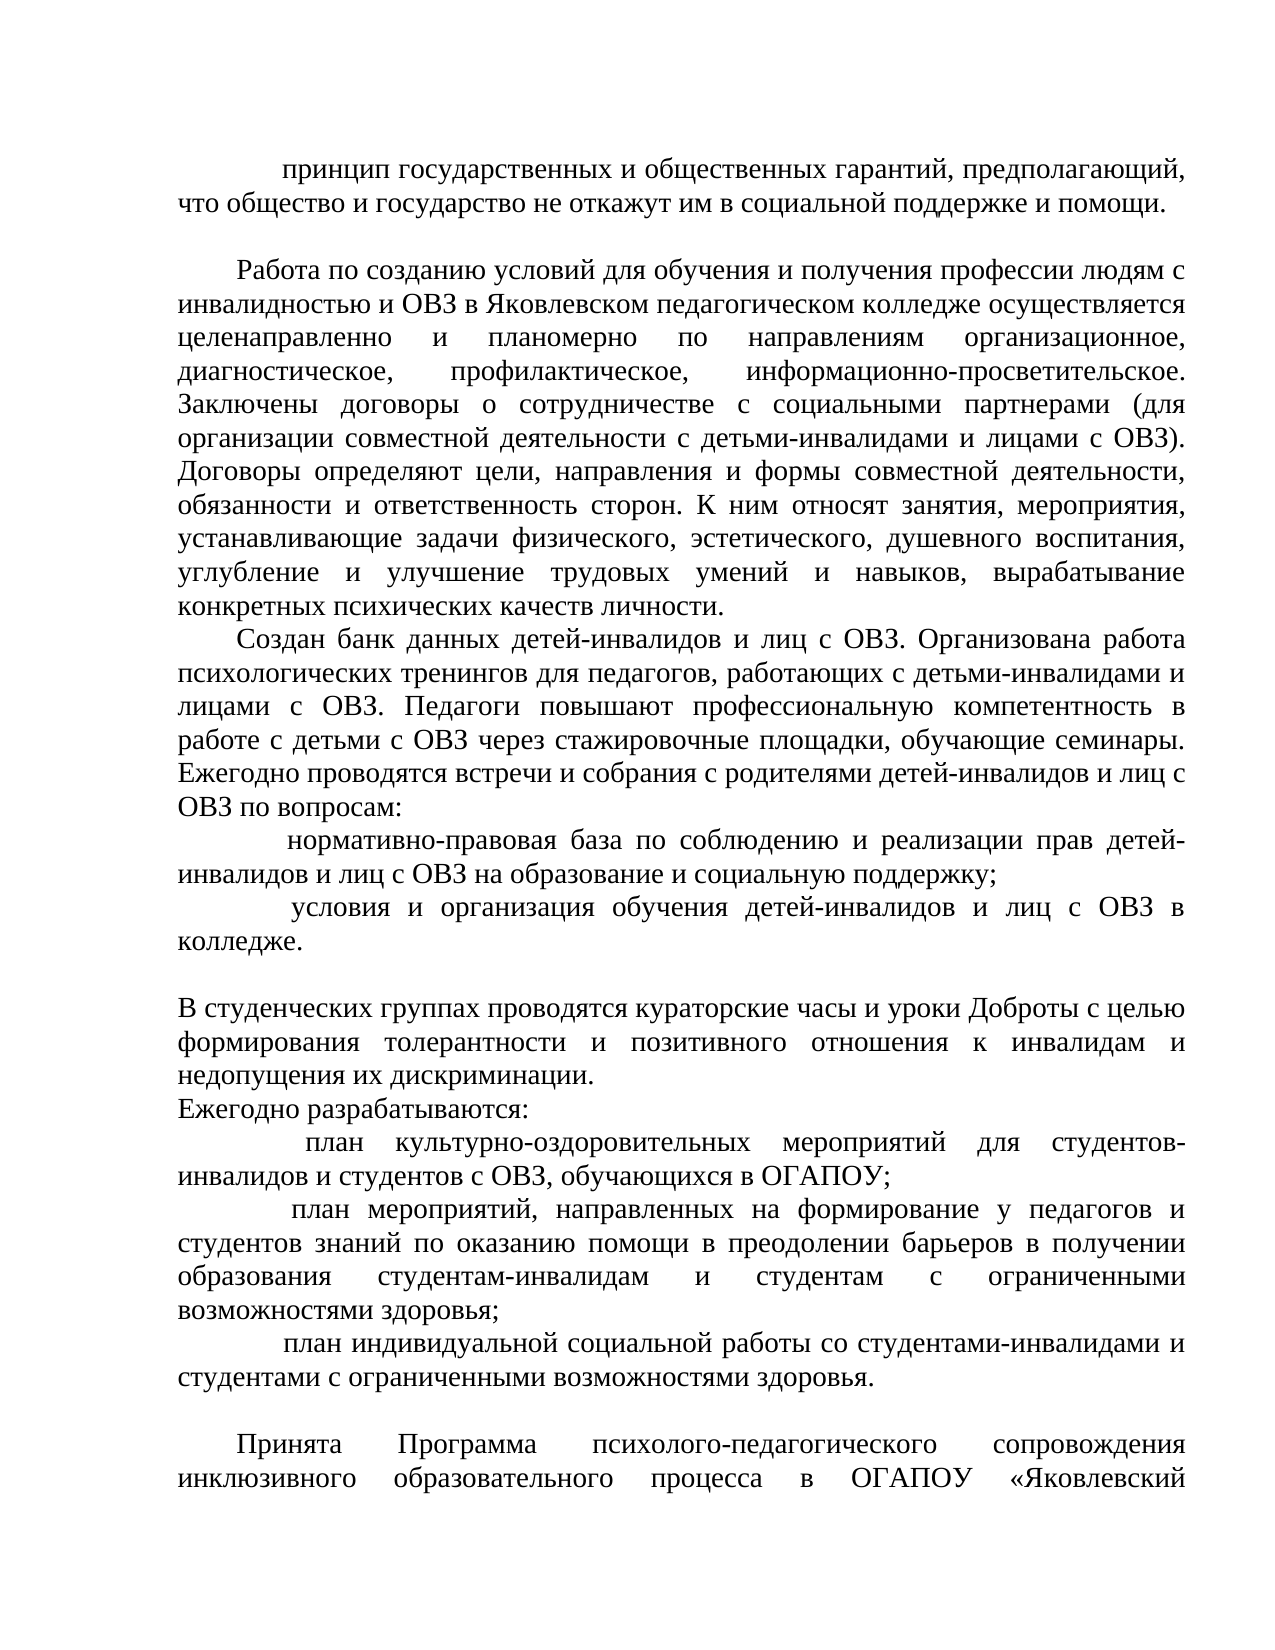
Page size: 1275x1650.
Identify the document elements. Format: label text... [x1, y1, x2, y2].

list  план культурно-оздоровительных мероприятий для студентов-инвалидов и студентов с ОВЗ, обучающихся в ОГАПОУ; [177, 1124, 1186, 1191]
list  план индивидуальной социальной работы со студентами-инвалидами и студентами с ограниченными возможностями здоровья. [177, 1326, 1186, 1393]
text Ежегодно разрабатываются: [177, 1091, 1186, 1124]
list  принцип государственных и общественных гарантий, предполагающий, что общество и государство не откажут им в социальной поддержке и помощи. [177, 152, 1186, 219]
list  условия и организация обучения детей-инвалидов и лиц с ОВЗ в колледже. [177, 889, 1186, 957]
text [177, 1426, 1186, 1493]
text В студенческих группах проводятся кураторские часы и уроки Доброты с целью формирования толерантности и позитивного отношения к инвалидам и недопущения их дискриминации. [177, 990, 1186, 1091]
list  план мероприятий, направленных на формирование у педагогов и студентов знаний по оказанию помощи в преодолении барьеров в получении образования студентам-инвалидам и студентам с ограниченными возможностями здоровья; [177, 1191, 1186, 1326]
text Создан банк данных детей-инвалидов и лиц с ОВЗ. Организована работа психологических тренингов для педагогов, работающих с детьми-инвалидами и лицами с ОВЗ. Педагоги повышают профессиональную компетентность в работе с детьми с ОВЗ через стажировочные площадки, обучающие семинары. Ежегодно проводятся встречи и собрания с родителями детей-инвалидов и лиц с ОВЗ по вопросам: [177, 621, 1186, 822]
text Работа по созданию условий для обучения и получения профессии людям с инвалидностью и ОВЗ в Яковлевском педагогическом колледже осуществляется целенаправленно и планомерно по направлениям организационное, диагностическое, профилактическое, информационно-просветительское. Заключены договоры о сотрудничестве с социальными партнерами (для организации совместной деятельности с детьми-инвалидами и лицами с ОВЗ). Договоры определяют цели, направления и формы совместной деятельности, обязанности и ответственность сторон. К ним относят занятия, мероприятия, устанавливающие задачи физического, эстетического, душевного воспитания, углубление и улучшение трудовых умений и навыков, вырабатывание конкретных психических качеств личности. [177, 252, 1186, 621]
list  нормативно-правовая база по соблюдению и реализации прав детей-инвалидов и лиц с ОВЗ на образование и социальную поддержку; [177, 822, 1186, 889]
